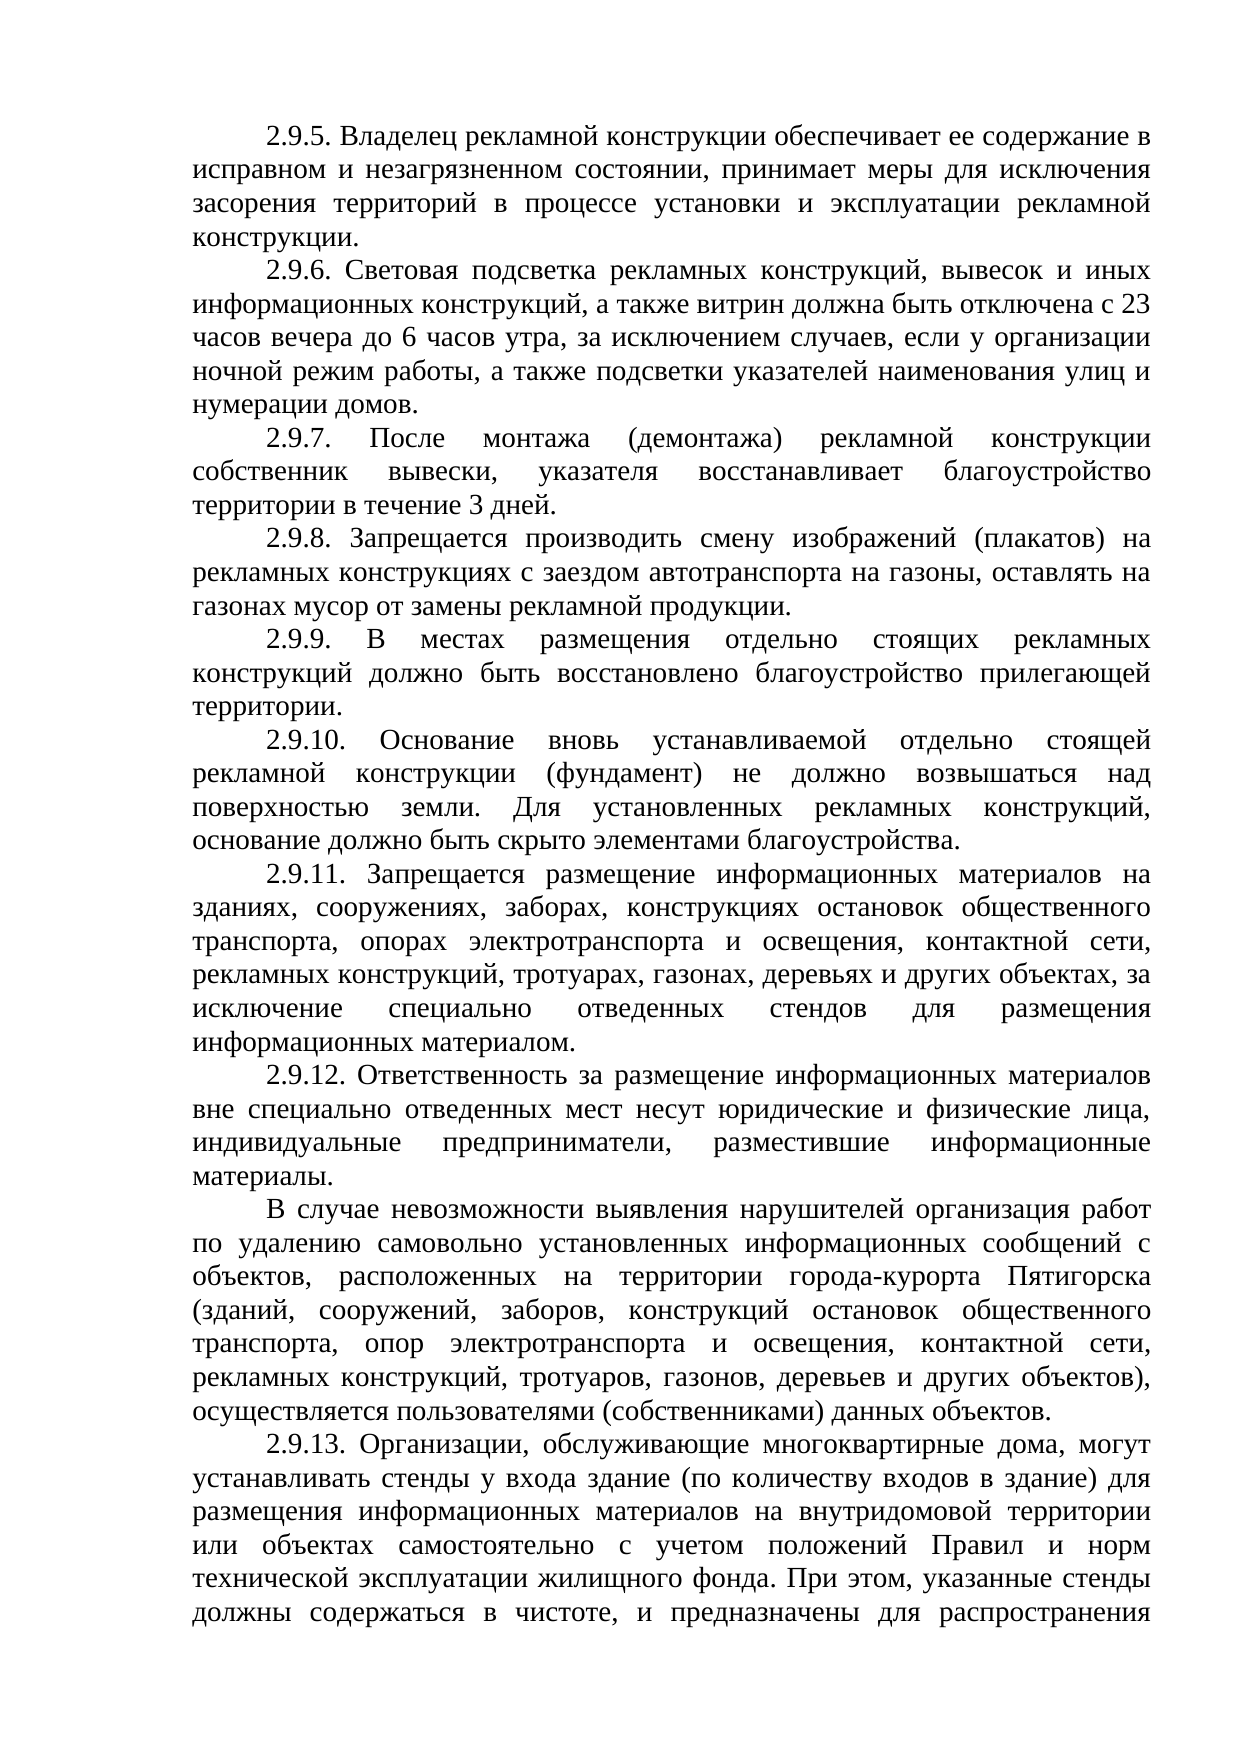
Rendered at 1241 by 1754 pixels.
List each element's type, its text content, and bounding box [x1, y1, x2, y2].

text 2.9.6. Световая подсветка рекламных конструкций, вывесок и иных информационных конструкций, а также витрин должна быть отключена с 23 часов вечера до 6 часов утра, за исключением случаев, если у организации ночной режим работы, а также подсветки указателей наименования улиц и нумерации домов. [192, 252, 1152, 420]
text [192, 1426, 1152, 1627]
text 2.9.5. Владелец рекламной конструкции обеспечивает ее содержание в исправном и незагрязненном состоянии, принимает меры для исключения засорения территорий в процессе установки и эксплуатации рекламной конструкции. [192, 118, 1152, 252]
text В случае невозможности выявления нарушителей организация работ по удалению самовольно установленных информационных сообщений с объектов, расположенных на территории города-курорта Пятигорска (зданий, сооружений, заборов, конструкций остановок общественного транспорта, опор электротранспорта и освещения, контактной сети, рекламных конструкций, тротуаров, газонов, деревьев и других объектов), осуществляется пользователями (собственниками) данных объектов. [192, 1191, 1152, 1426]
text 2.9.7. После монтажа (демонтажа) рекламной конструкции собственник вывески, указателя восстанавливает благоустройство территории в течение 3 дней. [192, 420, 1152, 521]
text 2.9.8. Запрещается производить смену изображений (плакатов) на рекламных конструкциях с заездом автотранспорта на газоны, оставлять на газонах мусор от замены рекламной продукции. [192, 521, 1152, 621]
text 2.9.10. Основание вновь устанавливаемой отдельно стоящей рекламной конструкции (фундамент) не должно возвышаться над поверхностью земли. Для установленных рекламных конструкций, основание должно быть скрыто элементами благоустройства. [192, 722, 1152, 856]
text 2.9.11. Запрещается размещение информационных материалов на зданиях, сооружениях, заборах, конструкциях остановок общественного транспорта, опорах электротранспорта и освещения, контактной сети, рекламных конструкций, тротуарах, газонах, деревьях и других объектах, за исключение специально отведенных стендов для размещения информационных материалом. [192, 856, 1152, 1057]
text 2.9.9. В местах размещения отдельно стоящих рекламных конструкций должно быть восстановлено благоустройство прилегающей территории. [192, 621, 1152, 722]
text 2.9.12. Ответственность за размещение информационных материалов вне специально отведенных мест несут юридические и физические лица, индивидуальные предприниматели, разместившие информационные материалы. [192, 1057, 1152, 1191]
